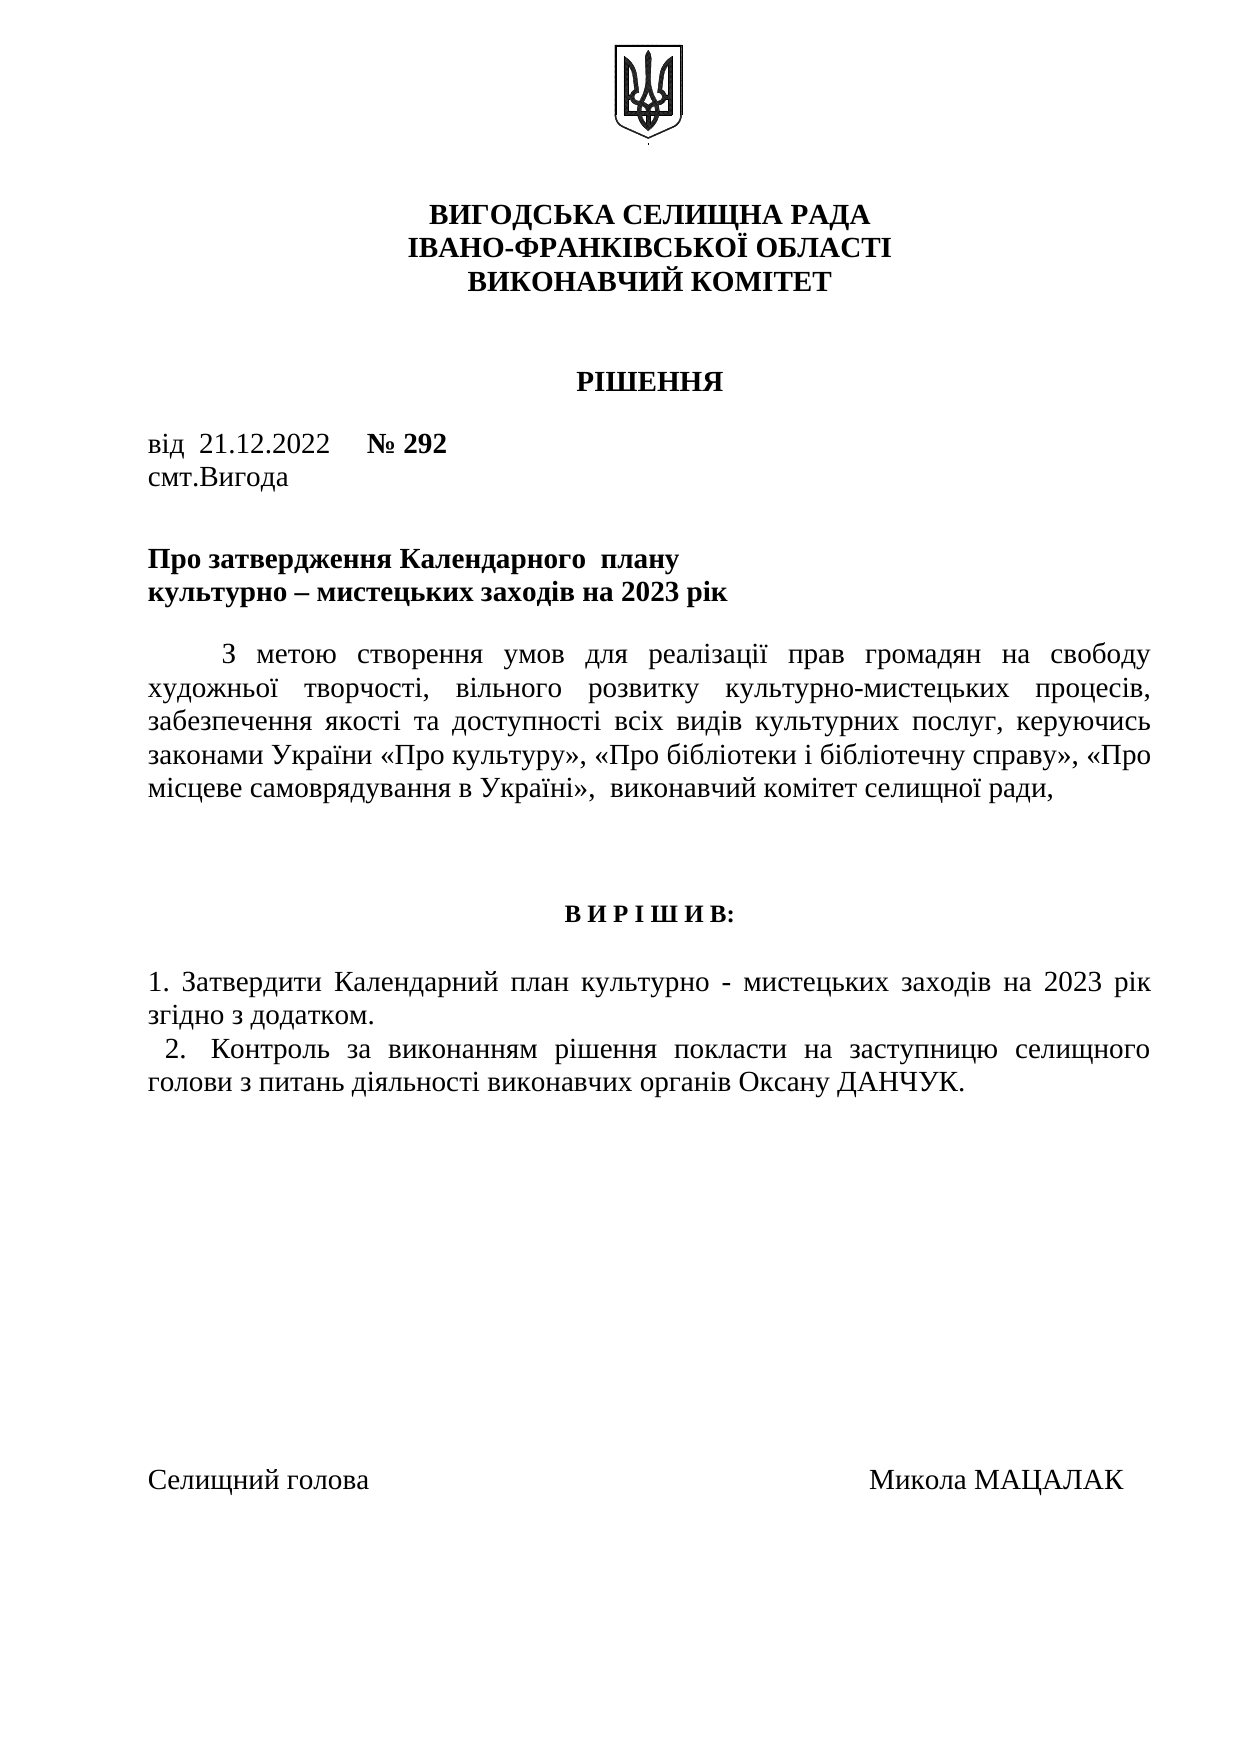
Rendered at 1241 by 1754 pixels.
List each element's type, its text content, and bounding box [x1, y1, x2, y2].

text Селищний голова Микола МАЦАЛАК [148, 1462, 1152, 1496]
text ВИКОНАВЧИЙ КОМІТЕТ [148, 264, 1152, 297]
text смт.Вигода [148, 459, 1152, 493]
text від 21.12.2022 № 292 [148, 426, 1152, 459]
text Про затвердження Календарного плану [148, 541, 1152, 574]
text В И Р І Ш И В: [148, 899, 1152, 928]
text РІШЕННЯ [148, 364, 1152, 398]
text ІВАНО-ФРАНКІВСЬКОЇ ОБЛАСТІ [148, 230, 1152, 264]
text культурно – мистецьких заходів на 2023 рік [148, 574, 1152, 608]
text 2. Контроль за виконанням рішення покласти на заступницю селищного голови з питань діяльності виконавчих органів Оксану ДАНЧУК. [148, 1031, 1152, 1098]
text 1. Затвердити Календарний план культурно - мистецьких заходів на 2023 рік згідно з додатком. [148, 964, 1152, 1031]
text З метою створення умов для реалізації прав громадян на свободу художньої творчості, вільного розвитку культурно-мистецьких процесів, забезпечення якості та доступності всіх видів культурних послуг, керуючись законами України «Про культуру», «Про бібліотеки і бібліотечну справу», «Про місцеве самоврядування в Україні», виконавчий комітет селищної ради, [148, 636, 1152, 804]
text ВИГОДСЬКА СЕЛИЩНА РАДА [148, 197, 1152, 230]
